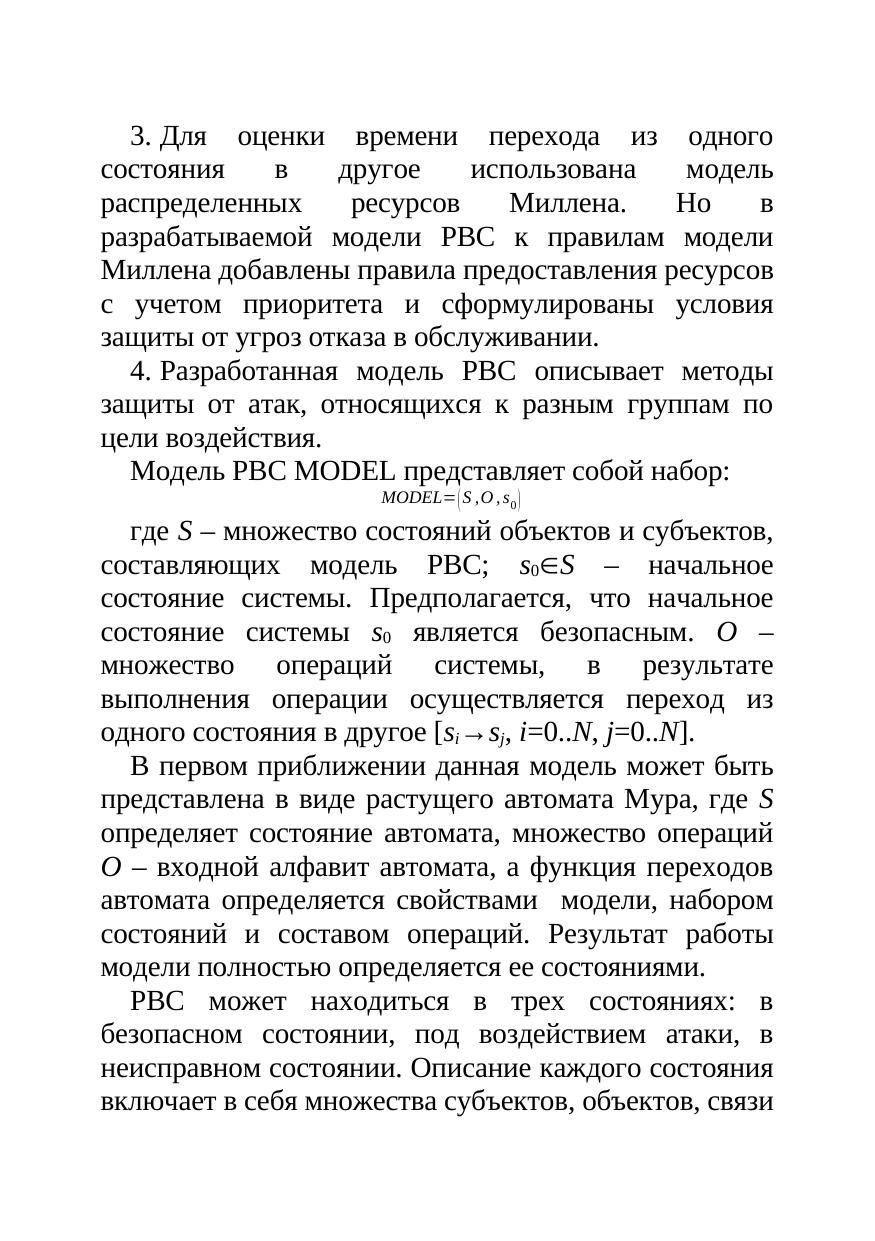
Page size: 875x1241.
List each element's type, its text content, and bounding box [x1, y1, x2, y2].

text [100, 983, 774, 1117]
list Для оценки времени перехода из одного состояния в другое использована модель распределенных ресурсов Миллена. Но в разрабатываемой модели РВС к правилам модели Миллена добавлены правила предоставления ресурсов с учетом приоритета и сформулированы условия защиты от угроз отказа в обслуживании. [100, 118, 774, 353]
list Разработанная модель РВС описывает методы защиты от атак, относящихся к разным группам по цели воздействия. [100, 353, 774, 453]
text где S – множество состояний объектов и субъектов, составляющих модель РВС; s0S – начальное состояние системы. Предполагается, что начальное состояние системы s0 является безопасным. O – множество операций системы, в результате выполнения операции осуществляется переход из одного состояния в другое [si→sj, i=0..N, j=0..N]. [100, 513, 774, 748]
text В первом приближении данная модель может быть представлена в виде растущего автомата Мура, где S определяет состояние автомата, множество операций O – входной алфавит автомата, а функция переходов автомата определяется свойствами модели, набором состояний и составом операций. Результат работы модели полностью определяется ее состояниями. [100, 748, 774, 983]
text Модель РВС MODEL представляет собой набор: [100, 453, 774, 487]
